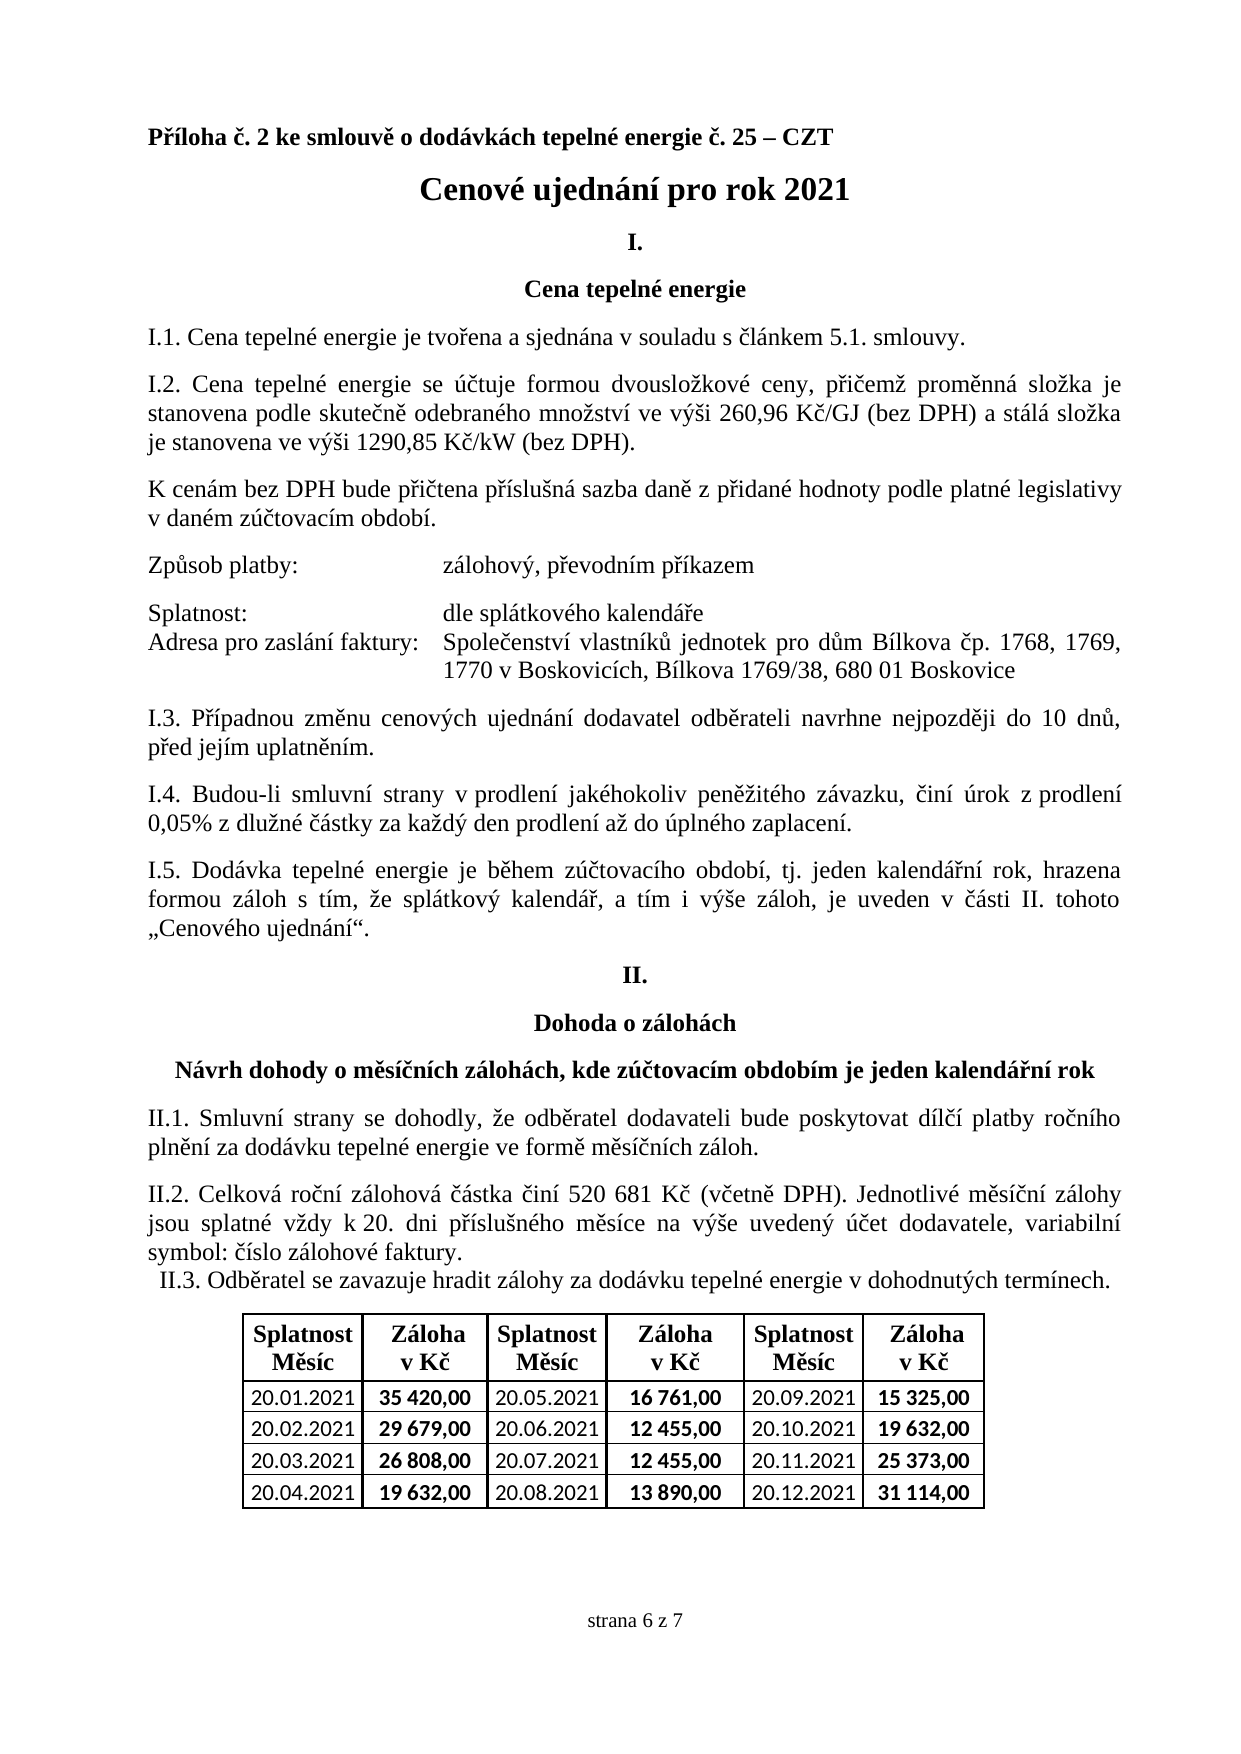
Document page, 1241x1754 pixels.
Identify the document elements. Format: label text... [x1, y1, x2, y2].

table_cell 12 455,00 [608, 1412, 743, 1442]
text Návrh dohody o měsíčních zálohách, kde zúčtovacím obdobím je jeden kalendářní rok [148, 1055, 1122, 1084]
table_cell 12 455,00 [608, 1444, 743, 1474]
text II.1. Smluvní strany se dohodly, že odběratel dodavateli bude poskytovat dílčí platby ročního plnění za dodávku tepelné energie ve formě měsíčních záloh. [148, 1103, 1122, 1160]
text Příloha č. 2 ke smlouvě o dodávkách tepelné energie č. 25 – CZT [148, 122, 1122, 151]
text K cenám bez DPH bude přičtena příslušná sazba daně z přidané hodnoty podle platné legislativy v daném zúčtovacím období. [148, 474, 1122, 532]
text Cena tepelné energie [148, 274, 1122, 303]
table_header Záloha v Kč [364, 1315, 486, 1380]
table_cell 20.04.2021 [244, 1475, 361, 1507]
text II. [148, 960, 1122, 989]
table_cell 19 632,00 [864, 1412, 983, 1442]
table_cell 20.09.2021 [745, 1382, 862, 1411]
table_header Záloha v Kč [608, 1315, 743, 1380]
table_cell 20.12.2021 [745, 1475, 862, 1507]
table_cell 35 420,00 [364, 1382, 486, 1411]
table_cell 20.05.2021 [489, 1382, 605, 1411]
text I.1. Cena tepelné energie je tvořena a sjednána v souladu s článkem 5.1. smlouvy. [148, 322, 1122, 350]
text Adresa pro zaslání faktury: Společenství vlastníků jednotek pro dům Bílkova čp. 1768, 1769, 1770 v Boskovicích, Bílkova 1769/38, 680 01 Boskovice [148, 627, 1122, 684]
text I.5. Dodávka tepelné energie je během zúčtovacího období, tj. jeden kalendářní rok, hrazena formou záloh s tím, že splátkový kalendář, a tím i výše záloh, je uveden v části II. tohoto „Cenového ujednání“. [148, 855, 1122, 942]
table_header Splatnost Měsíc [745, 1315, 862, 1380]
table_cell 29 679,00 [364, 1412, 486, 1442]
table_cell 25 373,00 [864, 1444, 983, 1474]
table_cell 13 890,00 [608, 1475, 743, 1507]
text II.2. Celková roční zálohová částka činí 520 681 Kč (včetně DPH). Jednotlivé měsíční zálohy jsou splatné vždy k 20. dni příslušného měsíce na výše uvedený účet dodavatele, variabilní symbol: číslo zálohové faktury. [148, 1179, 1122, 1265]
table_header Splatnost Měsíc [244, 1315, 361, 1380]
text Splatnost: dle splátkového kalendáře [148, 598, 1122, 627]
text I.2. Cena tepelné energie se účtuje formou dvousložkové ceny, přičemž proměnná složka je stanovena podle skutečně odebraného množství ve výši 260,96 Kč/GJ (bez DPH) a stálá složka je stanovena ve výši 1290,85 Kč/kW (bez DPH). [148, 369, 1122, 455]
table_cell 20.08.2021 [489, 1475, 605, 1507]
table_header Záloha v Kč [864, 1315, 983, 1380]
table_cell 26 808,00 [364, 1444, 486, 1474]
text I.4. Budou-li smluvní strany v prodlení jakéhokoliv peněžitého závazku, činí úrok z prodlení 0,05% z dlužné částky za každý den prodlení až do úplného zaplacení. [148, 779, 1122, 837]
table_cell 20.03.2021 [244, 1444, 361, 1474]
table_cell 16 761,00 [608, 1382, 743, 1411]
text Cenové ujednání pro rok 2021 [148, 169, 1122, 208]
text I. [148, 227, 1122, 255]
table_cell 20.02.2021 [244, 1412, 361, 1442]
text I.3. Případnou změnu cenových ujednání dodavatel odběrateli navrhne nejpozději do 10 dnů, před jejím uplatněním. [148, 703, 1122, 760]
table_cell 20.11.2021 [745, 1444, 862, 1474]
table_cell 20.01.2021 [244, 1382, 361, 1411]
text Dohoda o zálohách [148, 1008, 1122, 1037]
table_cell 20.10.2021 [745, 1412, 862, 1442]
table_cell 20.07.2021 [489, 1444, 605, 1474]
table_cell 31 114,00 [864, 1475, 983, 1507]
table_cell 20.06.2021 [489, 1412, 605, 1442]
text II.3. Odběratel se zavazuje hradit zálohy za dodávku tepelné energie v dohodnutých termínech. [148, 1265, 1122, 1294]
text Způsob platby: zálohový, převodním příkazem [148, 550, 1122, 579]
table_header Splatnost Měsíc [489, 1315, 605, 1380]
table_cell 15 325,00 [864, 1382, 983, 1411]
table_cell 19 632,00 [364, 1475, 486, 1507]
